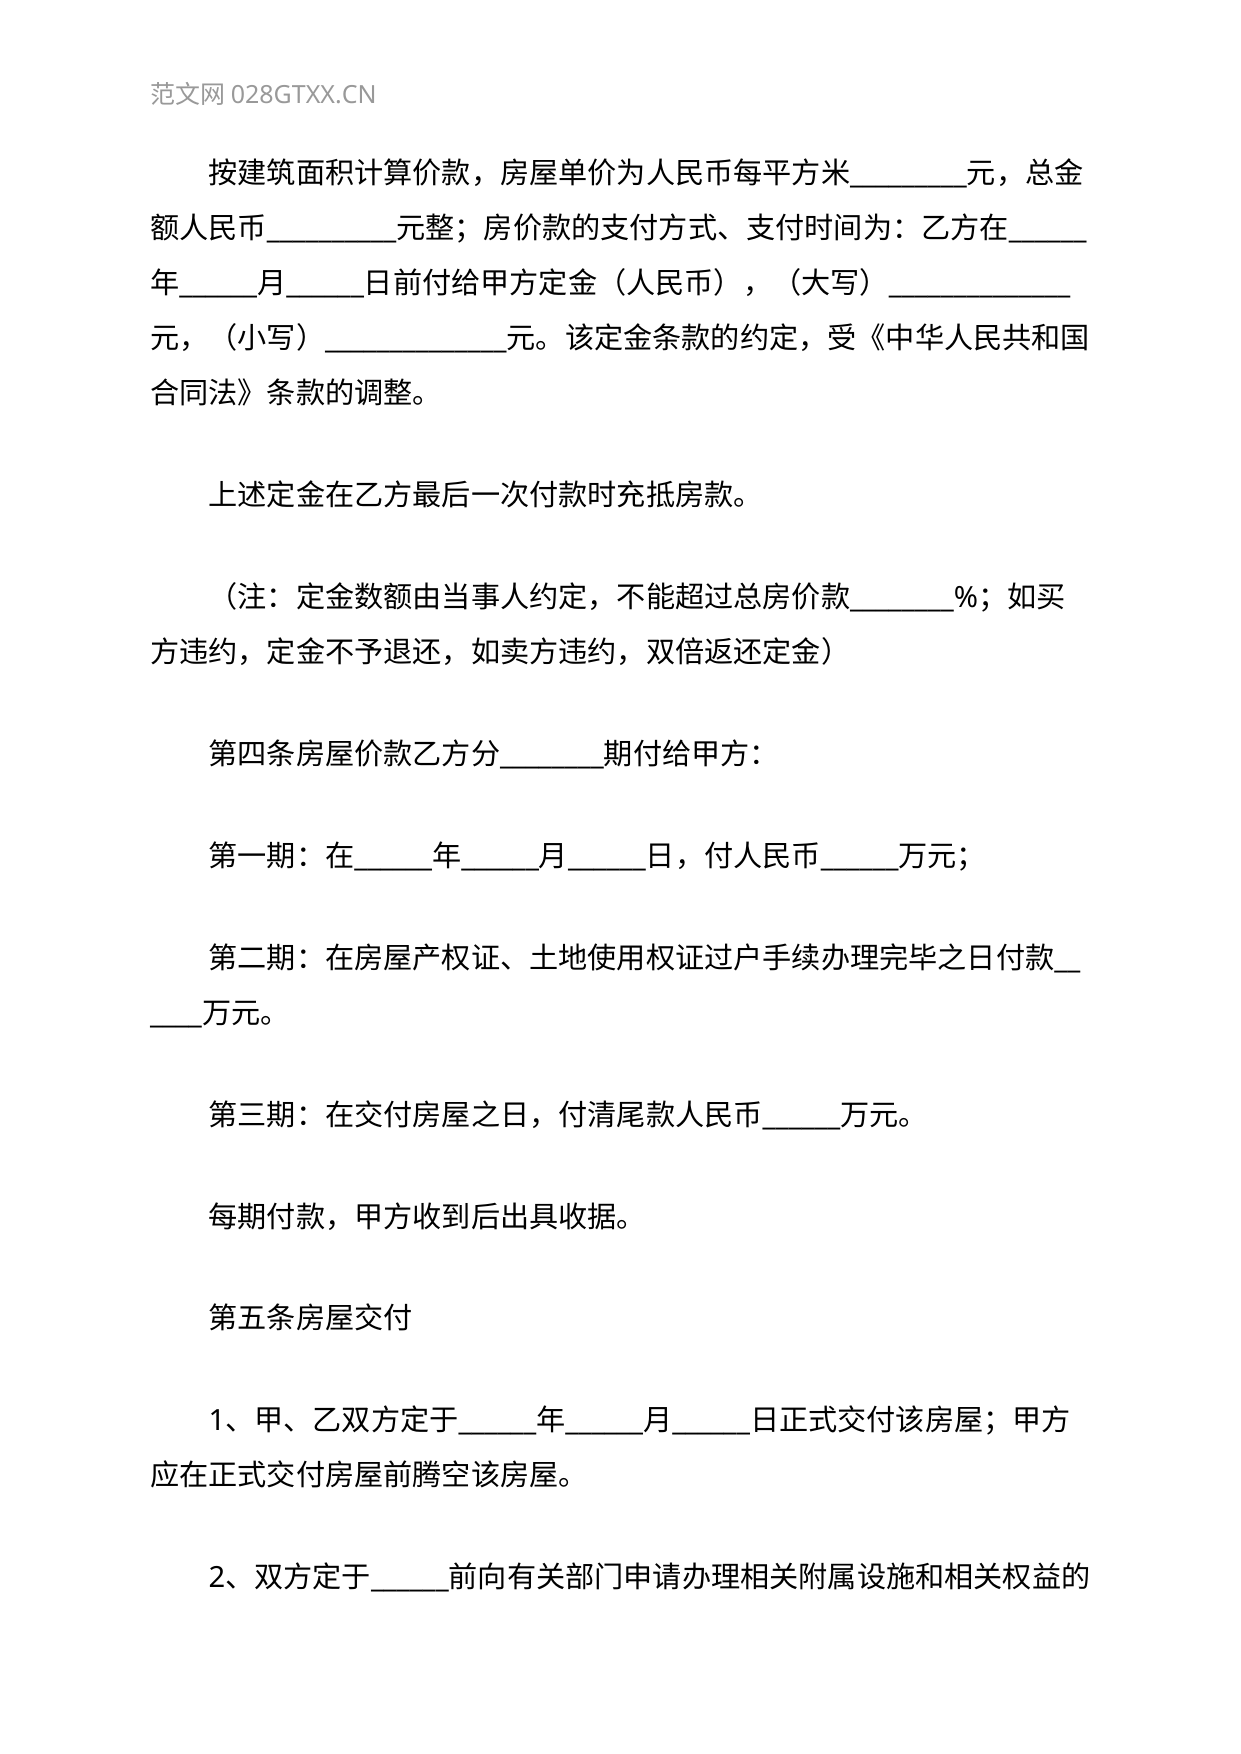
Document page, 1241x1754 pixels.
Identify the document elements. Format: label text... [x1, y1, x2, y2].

text 上述定金在乙方最后一次付款时充抵房款。 [150, 472, 1090, 514]
text 每期付款，甲方收到后出具收据。 [150, 1193, 1090, 1236]
text 第四条房屋价款乙方分________期付给甲方： [150, 730, 1090, 773]
text 1、甲、乙双方定于______年______月______日正式交付该房屋；甲方应在正式交付房屋前腾空该房屋。 [150, 1397, 1090, 1494]
text 按建筑面积计算价款，房屋单价为人民币每平方米_________元，总金额人民币__________元整；房价款的支付方式、支付时间为：乙方在______年______月______日前付给甲方定金（人民币），（大写）______________元，（小写）______________元。该定金条款的约定，受《中华人民共和国合同法》条款的调整。 [150, 150, 1090, 412]
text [150, 1553, 1090, 1596]
text 第一期：在______年______月______日，付人民币______万元； [150, 832, 1090, 875]
text （注：定金数额由当事人约定，不能超过总房价款________%；如买方违约，定金不予退还，如卖方违约，双倍返还定金） [150, 573, 1090, 671]
text 第三期：在交付房屋之日，付清尾款人民币______万元。 [150, 1091, 1090, 1134]
text 第五条房屋交付 [150, 1295, 1090, 1337]
text 第二期：在房屋产权证、土地使用权证过户手续办理完毕之日付款______万元。 [150, 934, 1090, 1032]
